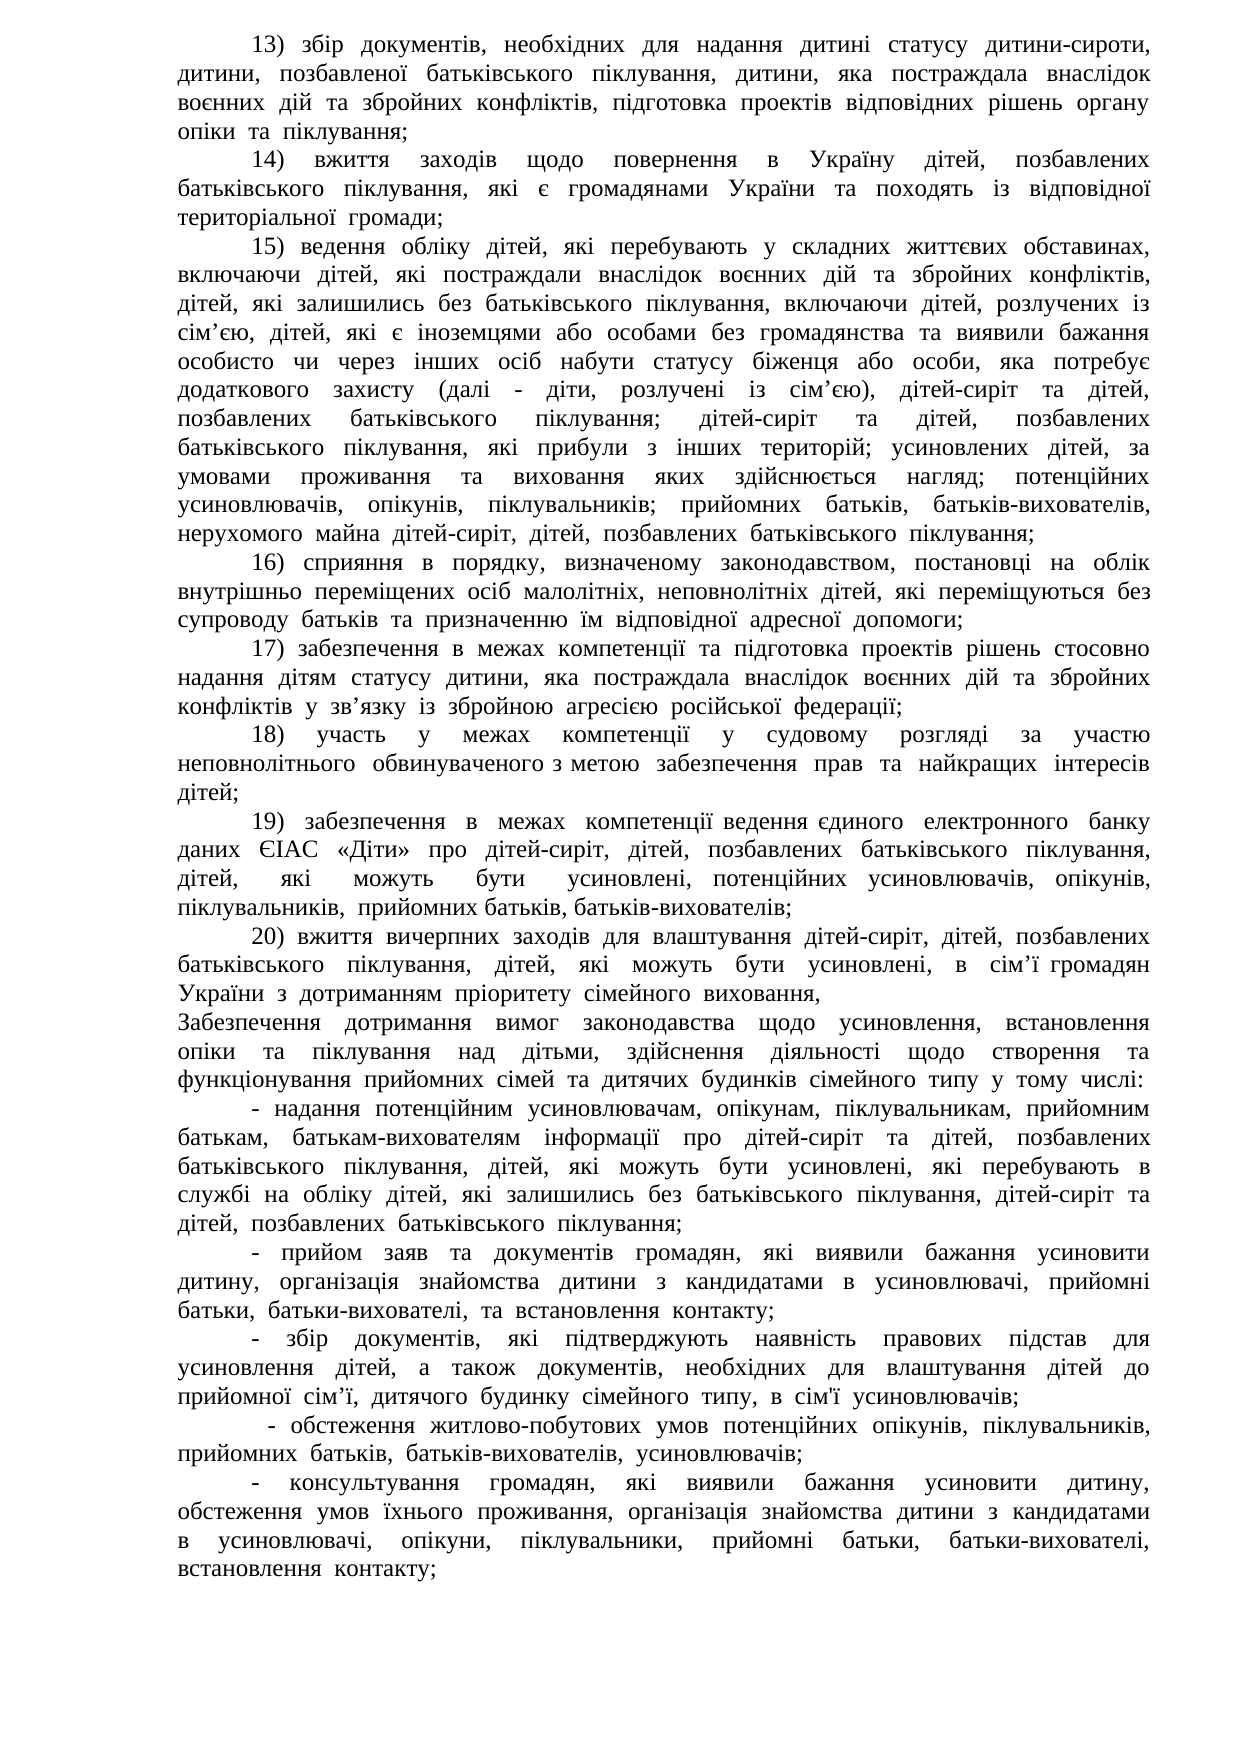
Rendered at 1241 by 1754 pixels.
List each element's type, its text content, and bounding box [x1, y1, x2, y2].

text 15) ведення обліку дітей, які перебувають у складних життєвих обставинах, включаючи дітей, які постраждали внаслідок воєнних дій та збройних конфліктів, дітей, які залишились без батьківського піклування, включаючи дітей, розлучених із сім’єю, дітей, які є іноземцями або особами без громадянства та виявили бажання особисто чи через інших осіб набути статусу біженця або особи, яка потребує додаткового захисту (далі - діти, розлучені із сім’єю), дітей-сиріт та дітей, позбавлених батьківського піклування; дітей-сиріт та дітей, позбавлених батьківського піклування, які прибули з інших територій; усиновлених дітей, за умовами проживання та виховання яких здійснюється нагляд; потенційних усиновлювачів, опікунів, піклувальників; прийомних батьків, батьків-вихователів, нерухомого майна дітей-сиріт, дітей, позбавлених батьківського піклування; [177, 231, 1152, 547]
text - консультування громадян, які виявили бажання усиновити дитину, обстеження умов їхнього проживання, організація знайомства дитини з кандидатами в усиновлювачі, опікуни, піклувальники, прийомні батьки, батьки-вихователі, встановлення контакту; [177, 1467, 1152, 1582]
text 14) вжиття заходів щодо повернення в Україну дітей, позбавлених батьківського піклування, які є громадянами України та походять із відповідної територіальної громади; [177, 144, 1152, 231]
text 13) збір документів, необхідних для надання дитині статусу дитини-сироти, дитини, позбавленої батьківського піклування, дитини, яка постраждала внаслідок воєнних дій та збройних конфліктів, підготовка проектів відповідних рішень органу опіки та піклування; [177, 29, 1152, 144]
text 17) забезпечення в межах компетенції та підготовка проектів рішень стосовно надання дітям статусу дитини, яка постраждала внаслідок воєнних дій та збройних конфліктів у зв’язку із збройною агресією російської федерації; [177, 633, 1152, 719]
text - прийом заяв та документів громадян, які виявили бажання усиновити дитину, організація знайомства дитини з кандидатами в усиновлювачі, прийомні батьки, батьки-вихователі, та встановлення контакту; [177, 1237, 1152, 1323]
text 19) забезпечення в межах компетенції ведення єдиного електронного банку даних ЄІАС «Діти» про дітей-сиріт, дітей, позбавлених батьківського піклування, дітей, які можуть бути усиновлені, потенційних усиновлювачів, опікунів, піклувальників, прийомних батьків, батьків-вихователів; [177, 806, 1152, 921]
text - надання потенційним усиновлювачам, опікунам, піклувальникам, прийомним батькам, батькам-вихователям інформації про дітей-сиріт та дітей, позбавлених батьківського піклування, дітей, які можуть бути усиновлені, які перебувають в службі на обліку дітей, які залишились без батьківського піклування, дітей-сиріт та дітей, позбавлених батьківського піклування; [177, 1093, 1152, 1237]
text 20) вжиття вичерпних заходів для влаштування дітей-сиріт, дітей, позбавлених батьківського піклування, дітей, які можуть бути усиновлені, в сім’ї громадян України з дотриманням пріоритету сімейного виховання, [177, 921, 1152, 1007]
text 16) сприяння в порядку, визначеному законодавством, постановці на облік внутрішньо переміщених осіб малолітніх, неповнолітніх дітей, які переміщуються без супроводу батьків та призначенню їм відповідної адресної допомоги; [177, 547, 1152, 633]
text - збір документів, які підтверджують наявність правових підстав для усиновлення дітей, а також документів, необхідних для влаштування дітей до прийомної сім’ї, дитячого будинку сімейного типу, в сім'ї усиновлювачів; [177, 1323, 1152, 1410]
text 18) участь у межах компетенції у судовому розгляді за участю неповнолітнього обвинуваченого з метою забезпечення прав та найкращих інтересів дітей; [177, 719, 1152, 806]
text Забезпечення дотримання вимог законодавства щодо усиновлення, встановлення опіки та піклування над дітьми, здійснення діяльності щодо створення та функціонування прийомних сімей та дитячих будинків сімейного типу у тому числі: [177, 1007, 1152, 1093]
text - обстеження житлово-побутових умов потенційних опікунів, піклувальників, прийомних батьків, батьків-вихователів, усиновлювачів; [177, 1410, 1152, 1467]
